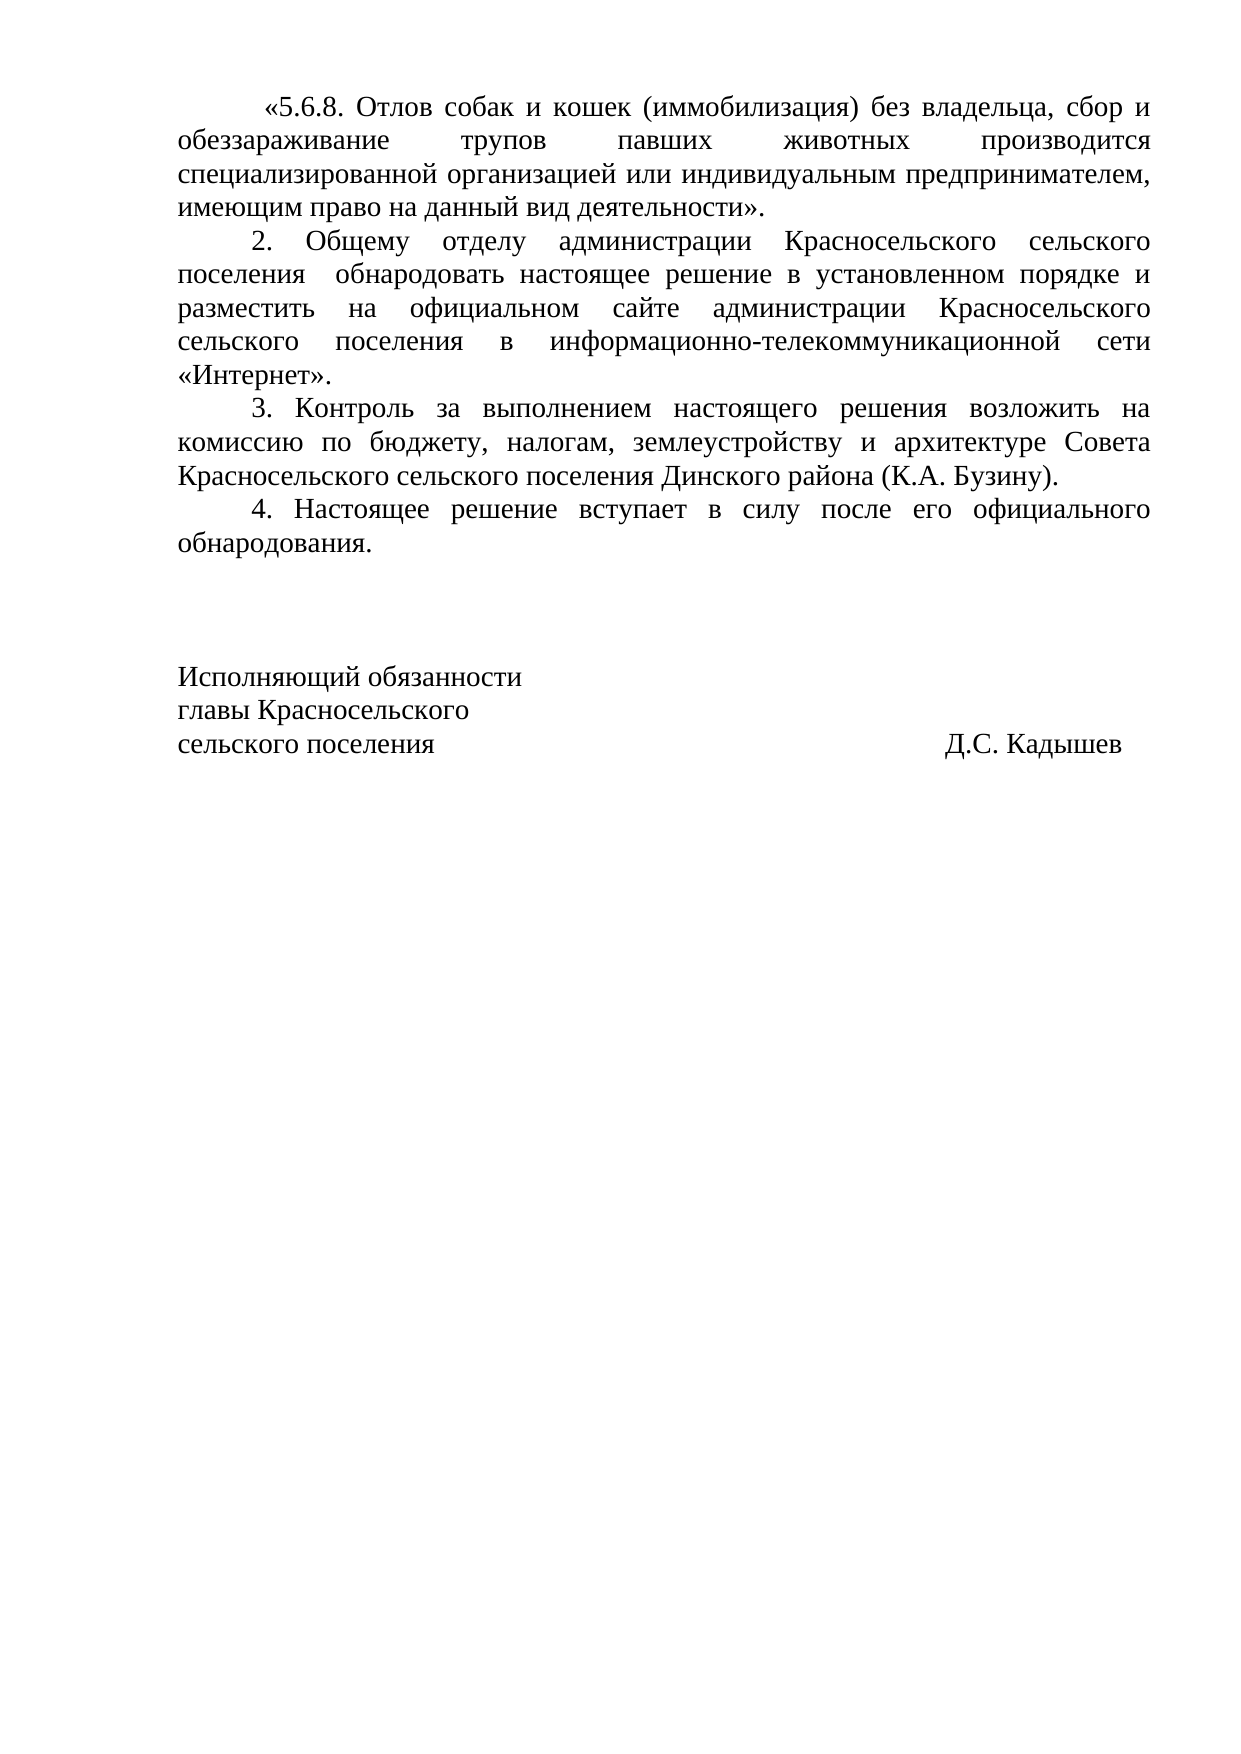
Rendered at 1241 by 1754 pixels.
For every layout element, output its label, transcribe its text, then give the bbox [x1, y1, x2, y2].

text главы Красносельского [177, 692, 1151, 726]
text 4. Настоящее решение вступает в силу после его официального обнародования. [177, 491, 1151, 558]
text «5.6.8. Отлов собак и кошек (иммобилизация) без владельца, сбор и обеззараживание трупов павших животных производится специализированной организацией или индивидуальным предпринимателем, имеющим право на данный вид деятельности». [177, 89, 1151, 223]
text 2. Общему отделу администрации Красносельского сельского поселения обнародовать настоящее решение в установленном порядке и разместить на официальном сайте администрации Красносельского сельского поселения в информационно-телекоммуникационной сети «Интернет». [177, 223, 1151, 391]
text 3. Контроль за выполнением настоящего решения возложить на комиссию по бюджету, налогам, землеустройству и архитектуре Совета Красносельского сельского поселения Динского района (К.А. Бузину). [177, 391, 1151, 491]
text сельского поселения Д.С. Кадышев [177, 726, 1151, 759]
text Исполняющий обязанности [177, 659, 1151, 692]
